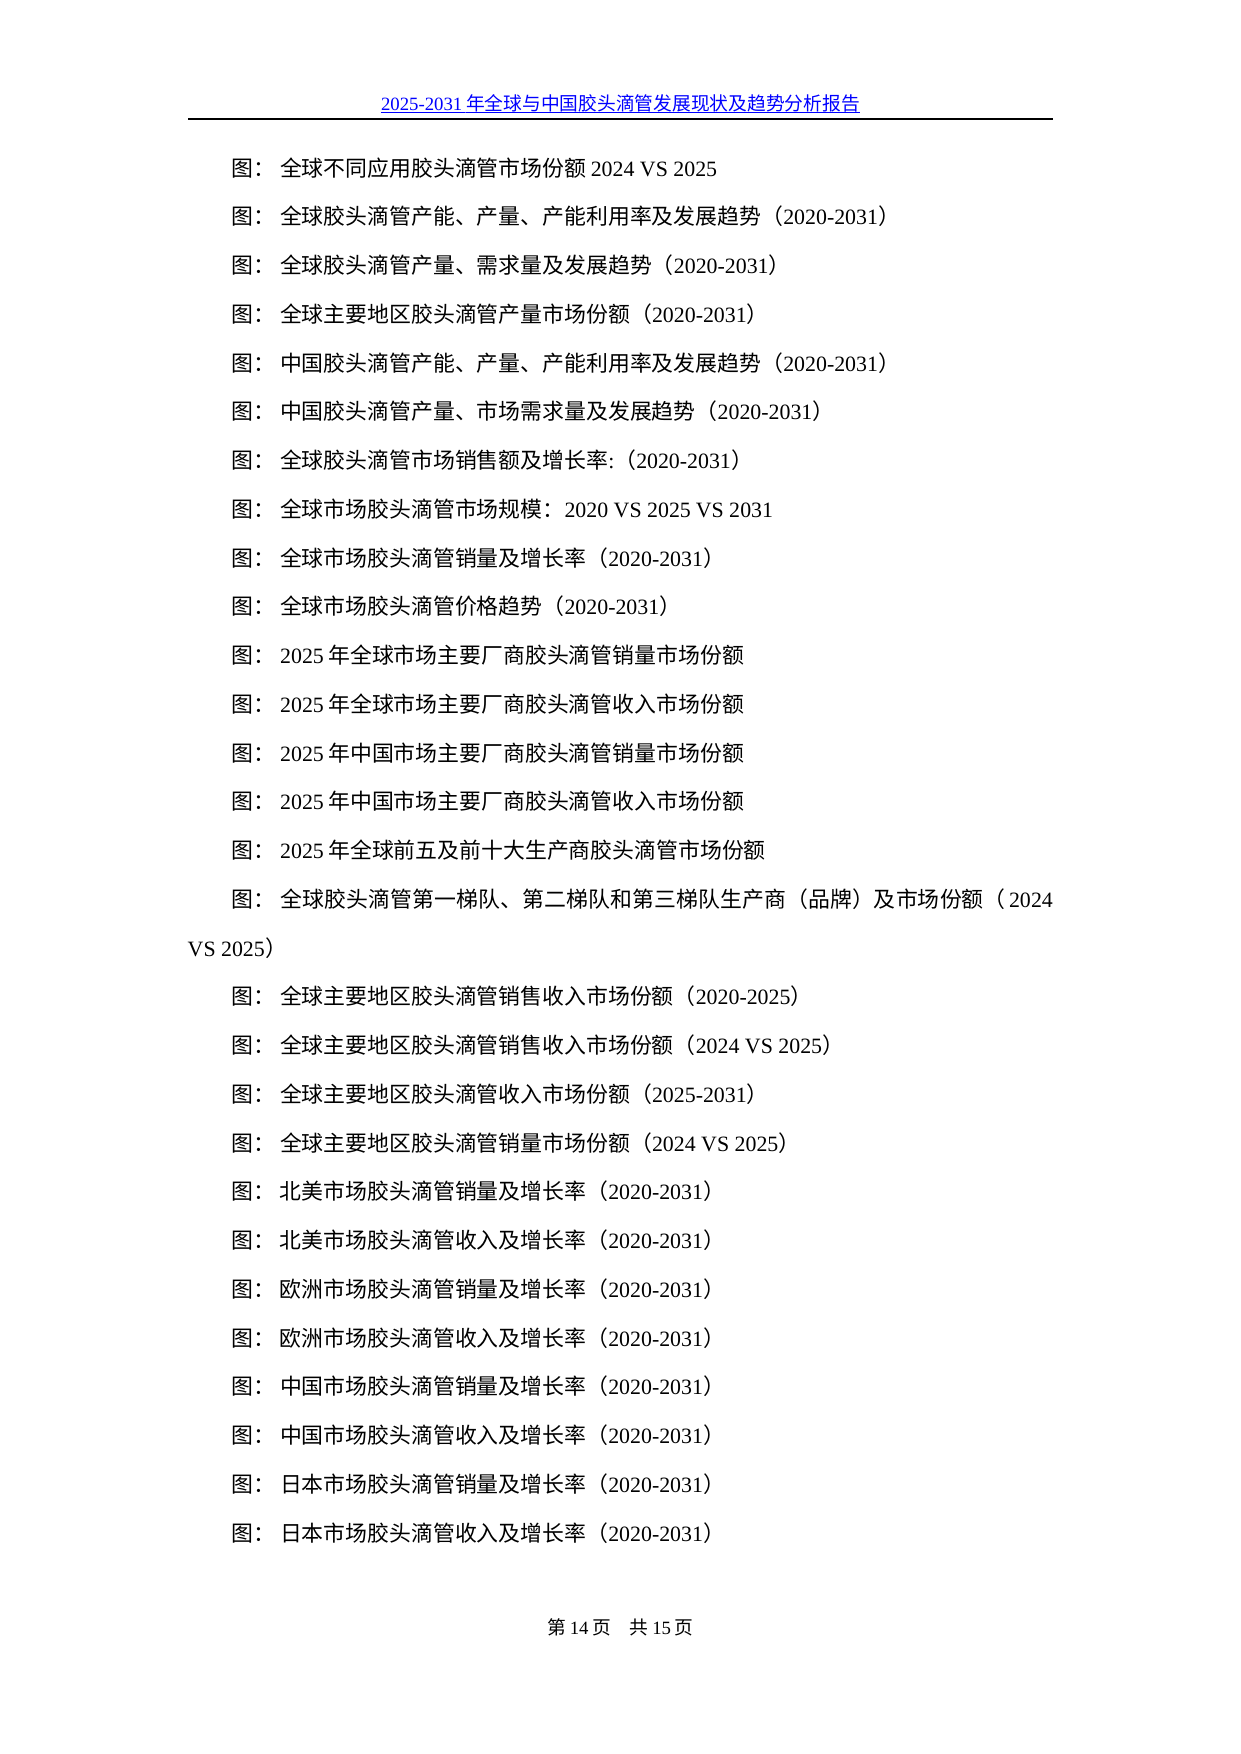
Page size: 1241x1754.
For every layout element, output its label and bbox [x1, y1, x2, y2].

text [187, 150, 1053, 1548]
